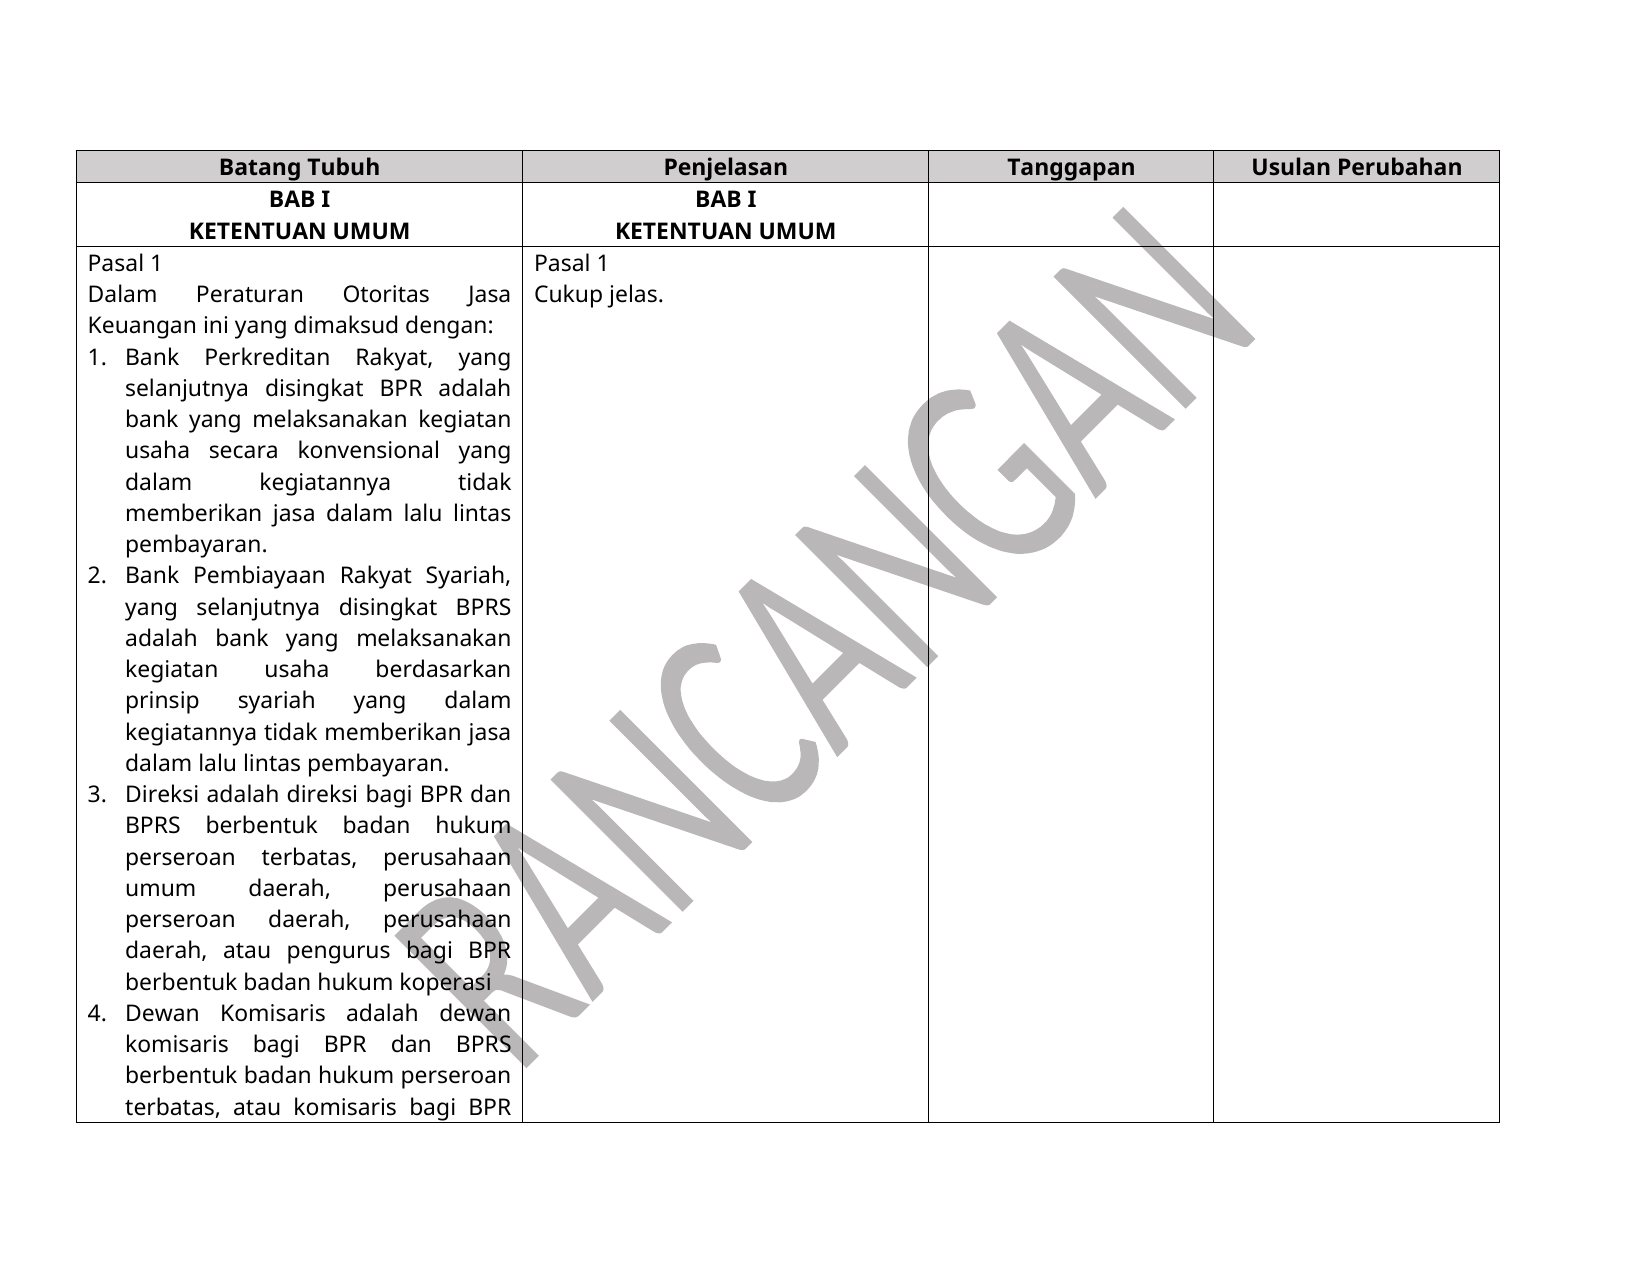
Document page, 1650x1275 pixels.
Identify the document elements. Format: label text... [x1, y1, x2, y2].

table_header Batang Tubuh [77, 151, 522, 182]
table_cell [1214, 183, 1499, 246]
table_cell BAB I KETENTUAN UMUM [77, 183, 522, 246]
table_header Tanggapan [929, 151, 1213, 182]
table_cell [929, 247, 1213, 1122]
table_cell [1214, 247, 1499, 1122]
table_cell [77, 247, 522, 1122]
table_header Penjelasan [523, 151, 928, 182]
table_cell Pasal 1 Cukup jelas. [523, 247, 928, 1122]
table_cell BAB I KETENTUAN UMUM [523, 183, 928, 246]
table_header Usulan Perubahan [1214, 151, 1499, 182]
table_cell [929, 183, 1213, 246]
